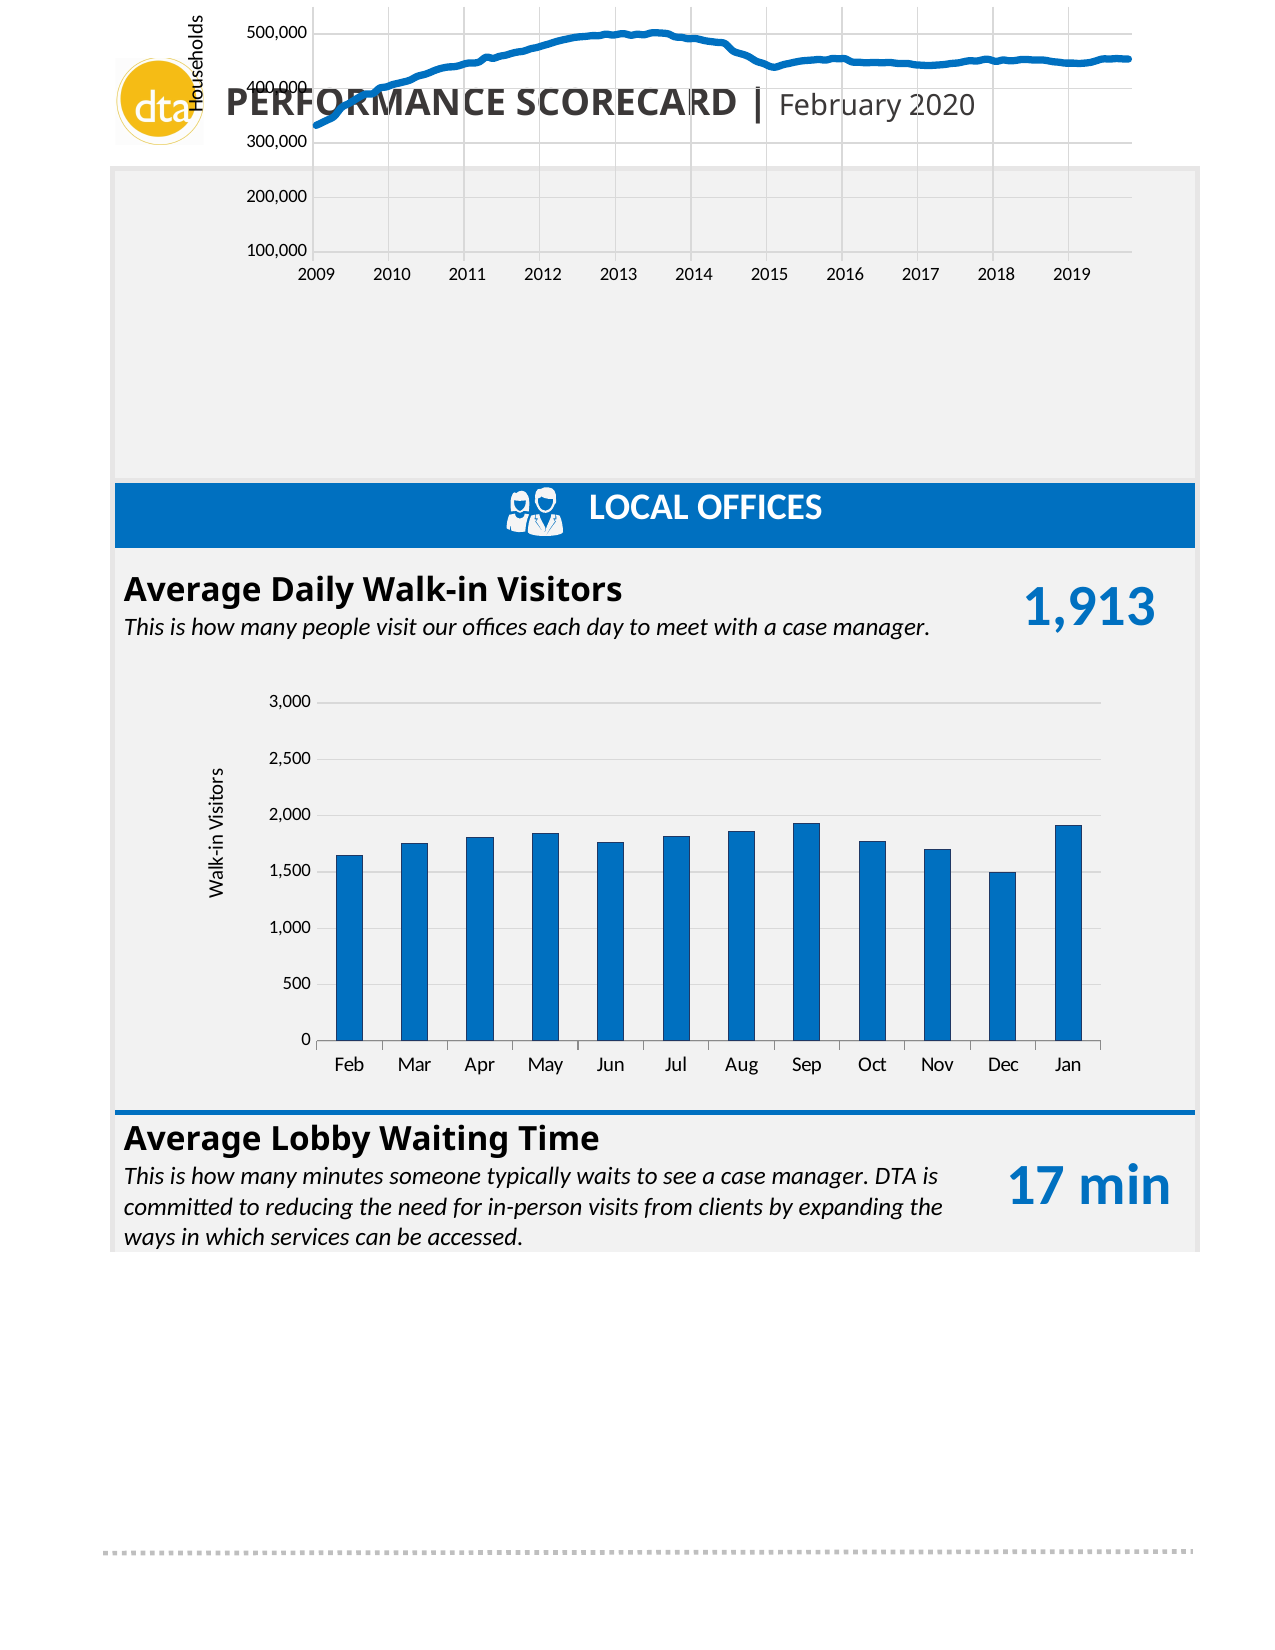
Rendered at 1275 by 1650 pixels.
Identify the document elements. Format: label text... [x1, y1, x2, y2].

table_cell 1,913 [980, 548, 1195, 660]
table_cell [115, 660, 1195, 1110]
table_cell 17 min [980, 1115, 1195, 1252]
table_cell [115, 171, 1195, 478]
table_cell Average Lobby Waiting Time This is how many minutes someone typically waits to see a case manager. DTA is committed to reducing the need for in-person visits from clients by expanding the ways in which services can be accessed. [115, 1115, 980, 1252]
table_cell LOCAL OFFICES [115, 483, 1195, 548]
table_cell Average Daily Walk-in Visitors This is how many people visit our offices each day to meet with a case manager. [115, 548, 980, 660]
picture [115, 58, 204, 145]
